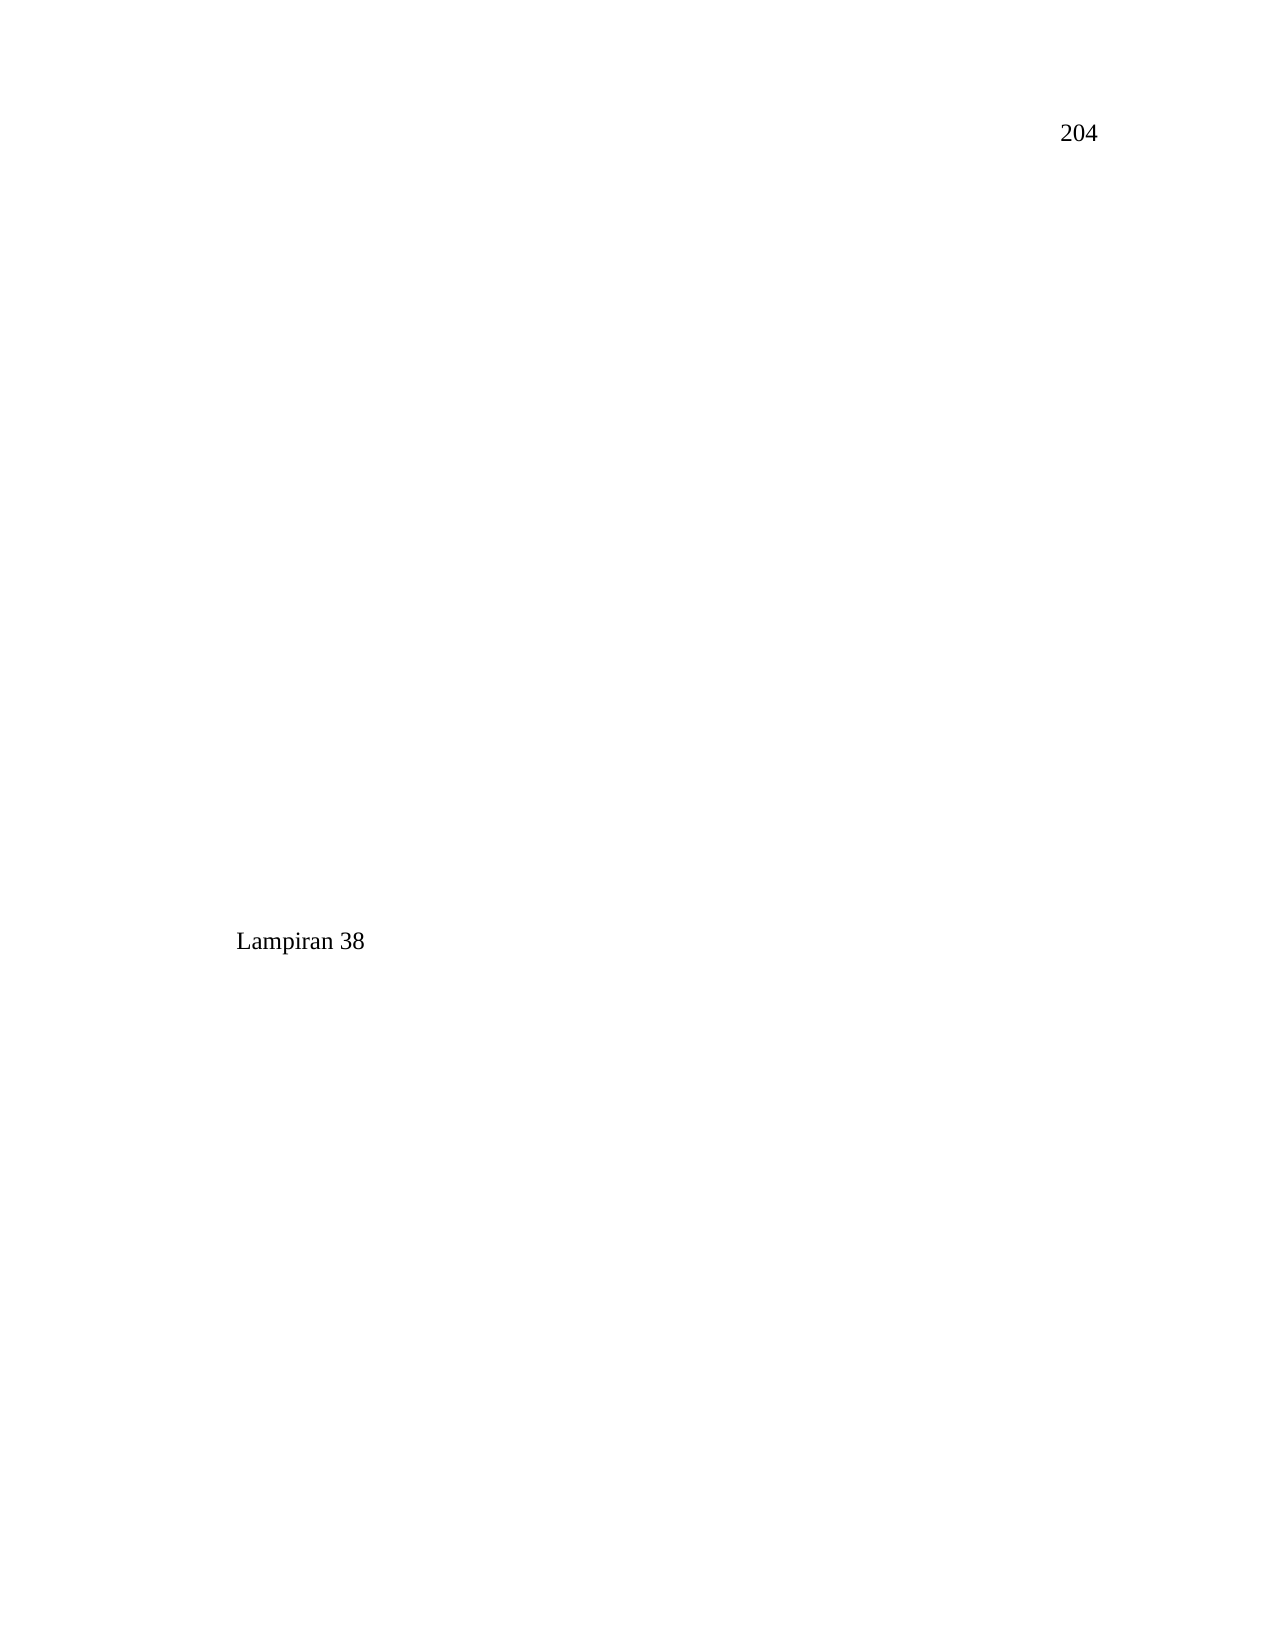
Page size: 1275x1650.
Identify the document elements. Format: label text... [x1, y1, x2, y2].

text Lampiran 38 [236, 926, 1098, 955]
